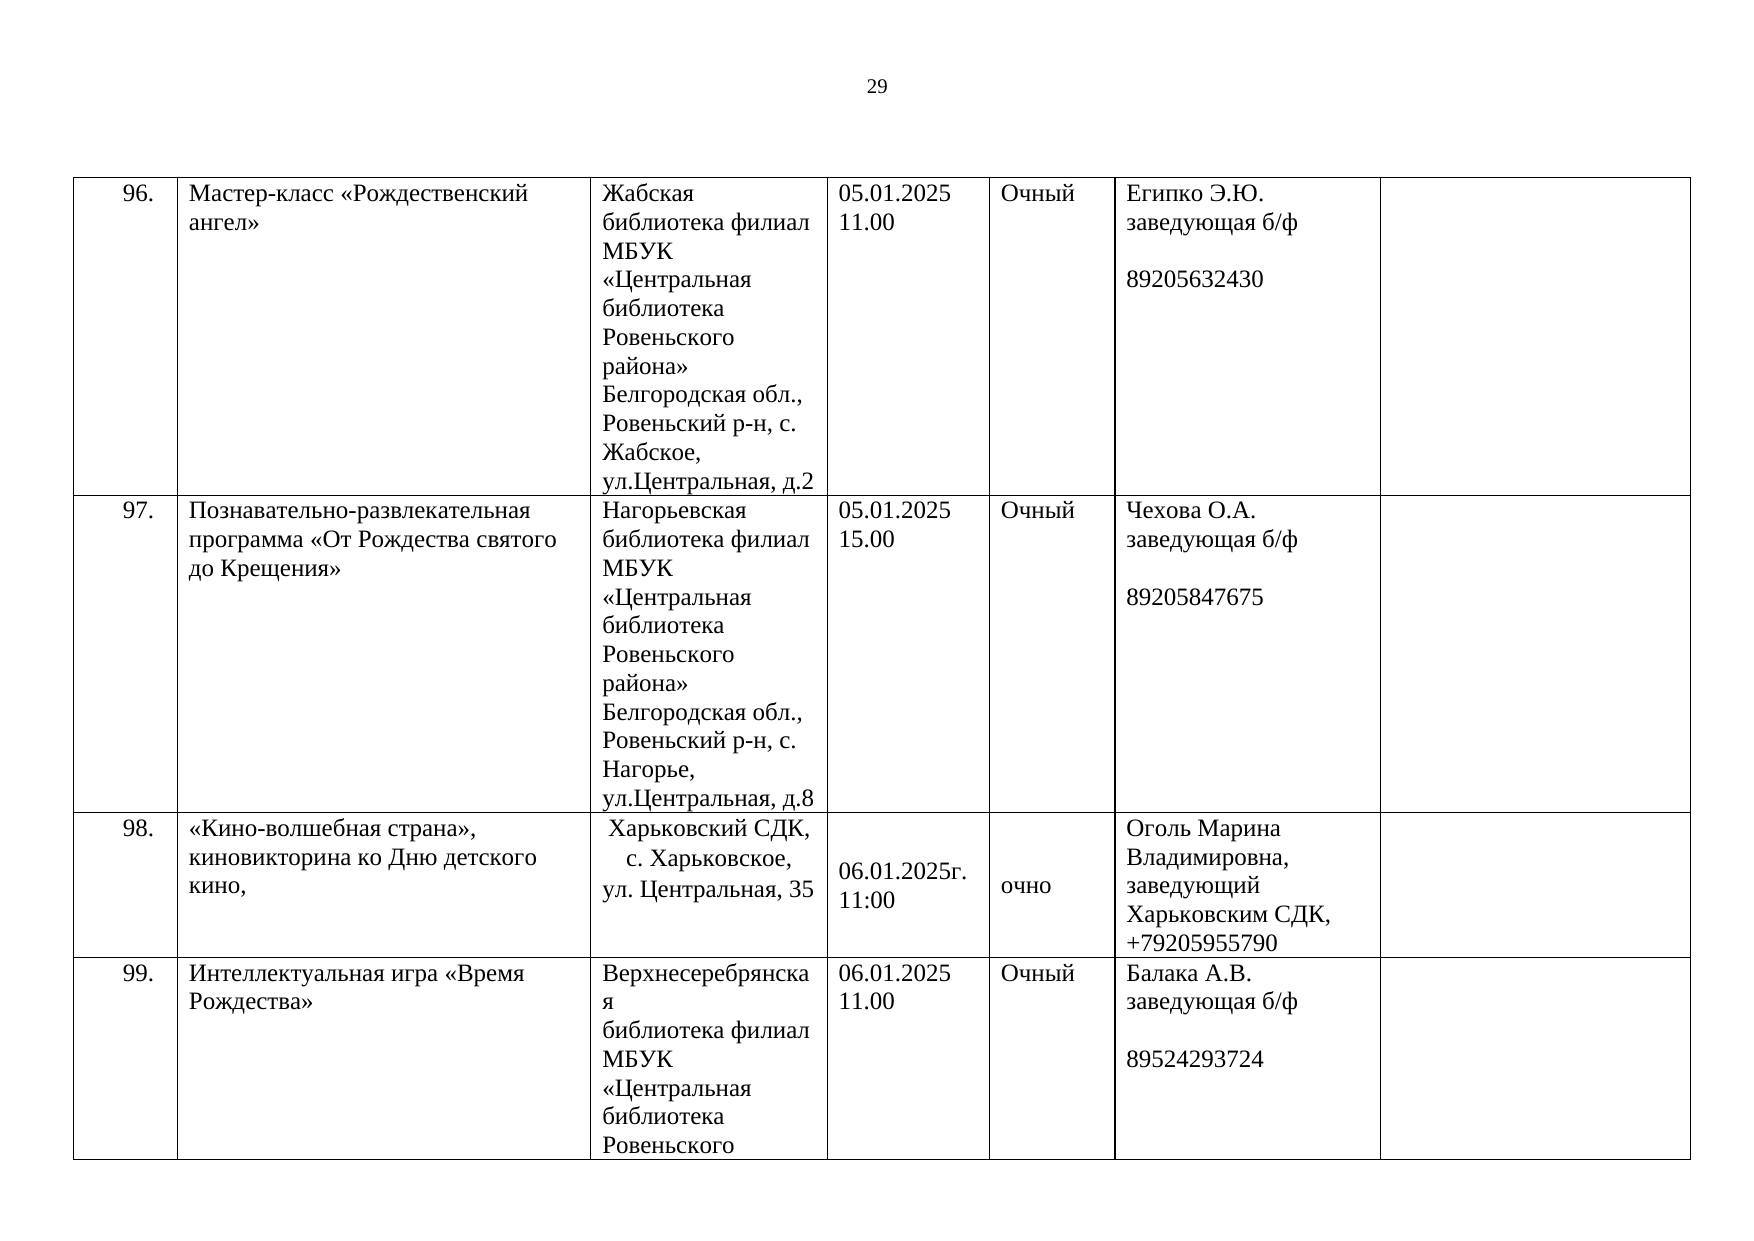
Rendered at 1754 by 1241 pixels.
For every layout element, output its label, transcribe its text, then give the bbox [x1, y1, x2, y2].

table_cell «Кино-волшебная страна», киновикторина ко Дню детского кино, [178, 813, 590, 957]
table_cell 06.01.2025 11.00 [828, 958, 989, 1159]
table_cell [1381, 496, 1690, 812]
table_cell Мастер-класс «Рождественский ангел» [178, 178, 590, 494]
table_cell Оголь Марина Владимировна, заведующий Харьковским СДК, +79205955790 [1116, 813, 1380, 957]
table_cell [1381, 958, 1690, 1159]
table_cell [74, 958, 177, 1159]
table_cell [591, 958, 827, 1159]
table_cell [74, 813, 177, 957]
table_cell 06.01.2025г. 11:00 [828, 813, 989, 957]
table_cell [1116, 958, 1380, 1159]
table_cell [178, 958, 590, 1159]
table_cell Очный [990, 496, 1114, 812]
table_cell 05.01.2025 11.00 [828, 178, 989, 494]
table_cell Познавательно-развлекательная программа «От Рождества святого до Крещения» [178, 496, 590, 812]
table_cell Харьковский СДК, с. Харьковское, ул. Центральная, 35 [591, 813, 827, 957]
table_cell [74, 496, 177, 812]
table_cell 05.01.2025 15.00 [828, 496, 989, 812]
table_cell [1381, 178, 1690, 494]
table_cell [74, 178, 177, 494]
table_cell Чехова О.А. заведующая б/ф 89205847675 [1116, 496, 1380, 812]
table_cell Нагорьевская библиотека филиал МБУК «Центральная библиотека Ровеньского района» Белгородская обл., Ровеньский р-н, с. Нагорье, ул.Центральная, д.8 [591, 496, 827, 812]
table_cell Египко Э.Ю. заведующая б/ф 89205632430 [1116, 178, 1380, 494]
table_cell Очный [990, 958, 1114, 1159]
table_cell Очный [990, 178, 1114, 494]
table_cell очно [990, 813, 1114, 957]
table_cell Жабская библиотека филиал МБУК «Центральная библиотека Ровеньского района» Белгородская обл., Ровеньский р-н, с. Жабское, ул.Центральная, д.2 [591, 178, 827, 494]
table_cell [1381, 813, 1690, 957]
